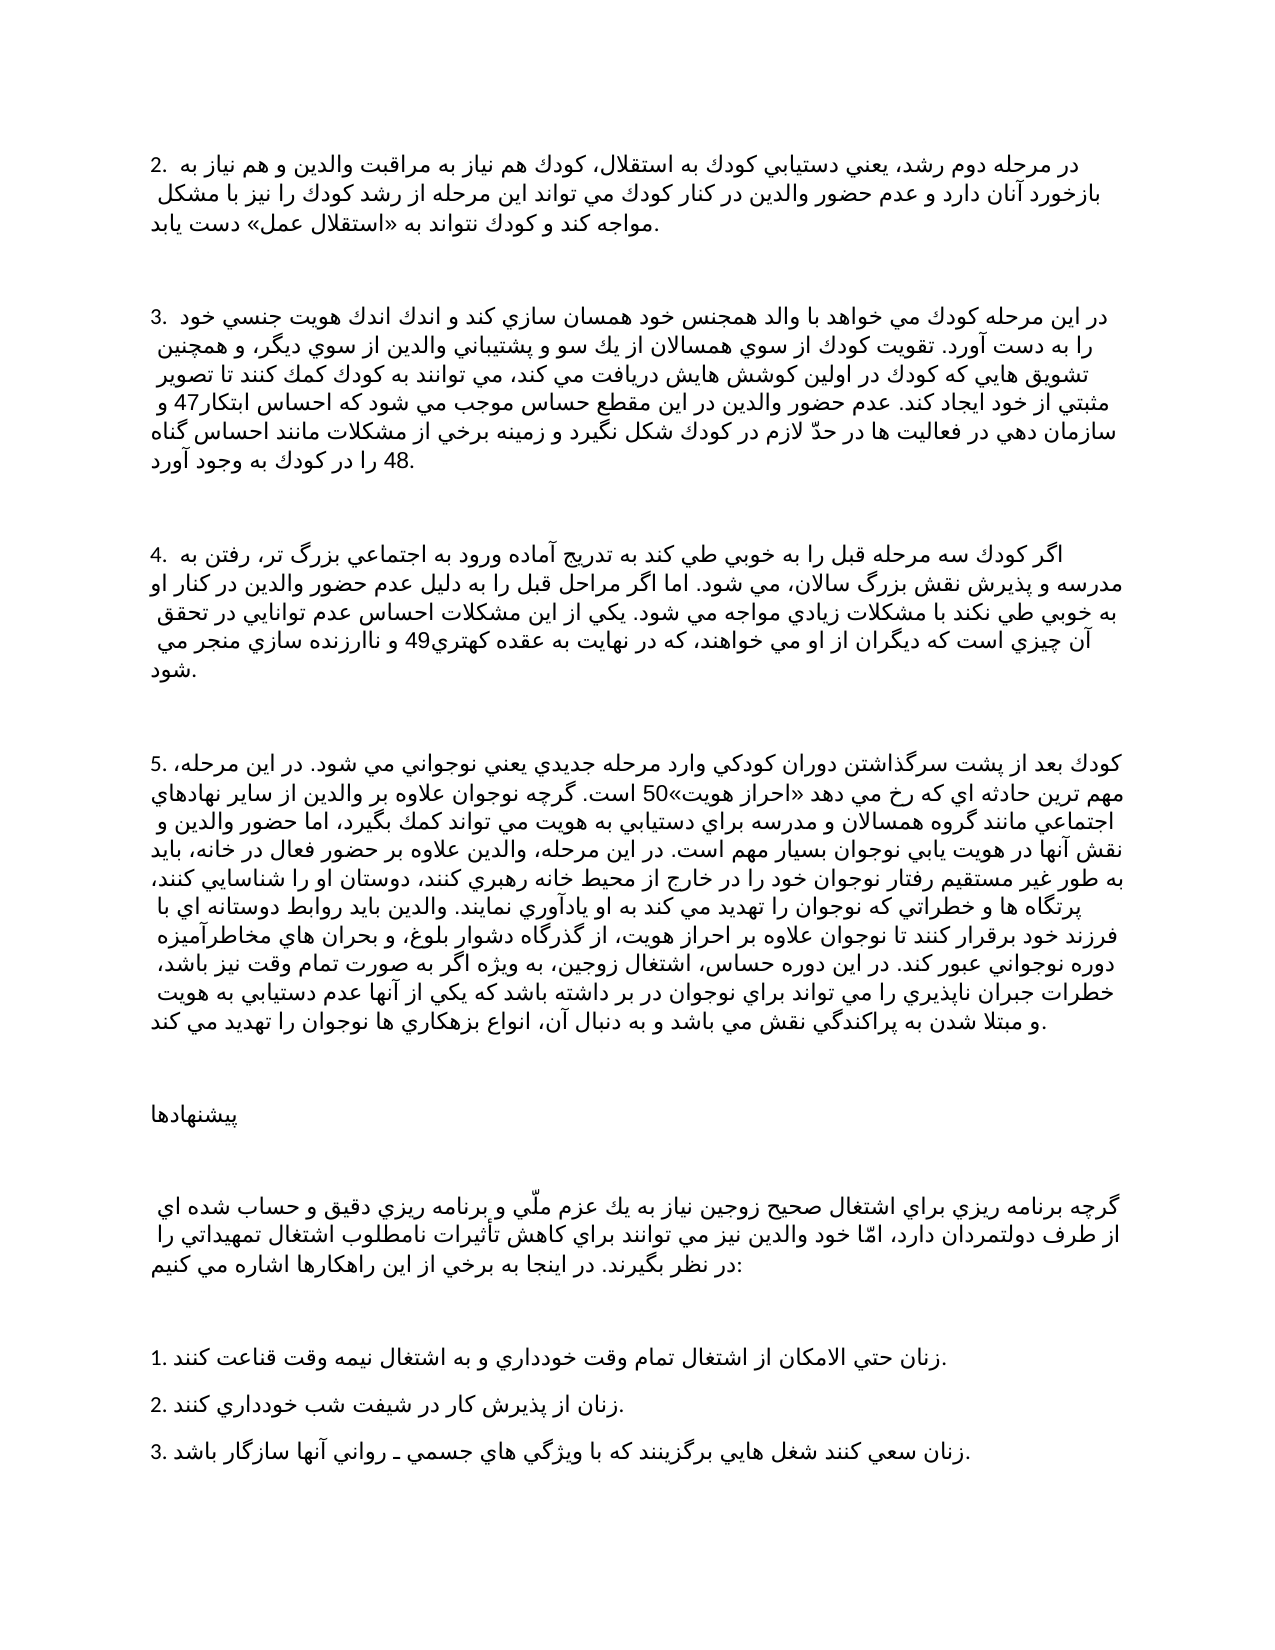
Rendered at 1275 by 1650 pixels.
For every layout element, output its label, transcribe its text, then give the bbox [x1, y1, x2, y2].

text گرچه برنامه ريزي براي اشتغال صحيح زوجين نياز به يك عزم ملّي و برنامه ريزي دقيق و حساب شده اي از طرف دولتمردان دارد، امّا خود والدين نيز مي توانند براي كاهش تأثيرات نامطلوب اشتغال تمهيداتي را در نظر بگيرند. در اينجا به برخي از اين راهكارها اشاره مي كنيم: [150, 1193, 1125, 1278]
text 1. زنان حتي الامكان از اشتغال تمام وقت خودداري و به اشتغال نيمه وقت قناعت كنند. [150, 1343, 1125, 1372]
text 4. اگر كودك سه مرحله قبل را به خوبي طي كند به تدريج آماده ورود به اجتماعي بزرگ تر، رفتن به مدرسه و پذيرش نقش بزرگ سالان، مي شود. اما اگر مراحل قبل را به دليل عدم حضور والدين در كنار او به خوبي طي نكند با مشكلات زيادي مواجه مي شود. يكي از اين مشكلات احساس عدم توانايي در تحقق آن چيزي است كه ديگران از او مي خواهند، كه در نهايت به عقده كهتري49 و ناارزنده سازي منجر مي شود. [150, 540, 1125, 684]
text پيشنهادها [150, 1101, 1125, 1127]
text 2. در مرحله دوم رشد، يعني دستيابي كودك به استقلال، كودك هم نياز به مراقبت والدين و هم نياز به بازخورد آنان دارد و عدم حضور والدين در كنار كودك مي تواند اين مرحله از رشد كودك را نيز با مشكل مواجه كند و كودك نتواند به «استقلال عمل» دست يابد. [150, 150, 1125, 237]
text 3. زنان سعي كنند شغل هايي برگزينند كه با ويژگي هاي جسمي ـ رواني آنها سازگار باشد. [150, 1437, 1125, 1465]
text 2. زنان از پذيرش كار در شيفت شب خودداري كنند. [150, 1390, 1125, 1418]
text 3. در اين مرحله كودك مي خواهد با والد همجنس خود همسان سازي كند و اندك اندك هويت جنسي خود را به دست آورد. تقويت كودك از سوي همسالان از يك سو و پشتيباني والدين از سوي ديگر، و همچنين تشويق هايي كه كودك در اولين كوشش هايش دريافت مي كند، مي توانند به كودك كمك كنند تا تصوير مثبتي از خود ايجاد كند. عدم حضور والدين در اين مقطع حساس موجب مي شود كه احساس ابتكار47 و سازمان دهي در فعاليت ها در حدّ لازم در كودك شكل نگيرد و زمينه برخي از مشكلات مانند احساس گناه48 را در كودك به وجود آورد. [150, 302, 1125, 474]
text 5. كودك بعد از پشت سرگذاشتن دوران كودكي وارد مرحله جديدي يعني نوجواني مي شود. در اين مرحله، مهم ترين حادثه اي كه رخ مي دهد «احراز هويت»50 است. گرچه نوجوان علاوه بر والدين از ساير نهادهاي اجتماعي مانند گروه همسالان و مدرسه براي دستيابي به هويت مي تواند كمك بگيرد، اما حضور والدين و نقش آنها در هويت يابي نوجوان بسيار مهم است. در اين مرحله، والدين علاوه بر حضور فعال در خانه، بايد به طور غير مستقيم رفتار نوجوان خود را در خارج از محيط خانه رهبري كنند، دوستان او را شناسايي كنند، پرتگاه ها و خطراتي كه نوجوان را تهديد مي كند به او يادآوري نمايند. والدين بايد روابط دوستانه اي با فرزند خود برقرار كنند تا نوجوان علاوه بر احراز هويت، از گذرگاه دشوار بلوغ، و بحران هاي مخاطرآميزه دوره نوجواني عبور كند. در اين دوره حساس، اشتغال زوجين، به ويژه اگر به صورت تمام وقت نيز باشد، خطرات جبران ناپذيري را مي تواند براي نوجوان در بر داشته باشد كه يكي از آنها عدم دستيابي به هويت و مبتلا شدن به پراكندگي نقش مي باشد و به دنبال آن، انواع بزهكاري ها نوجوان را تهديد مي كند. [150, 749, 1125, 1035]
